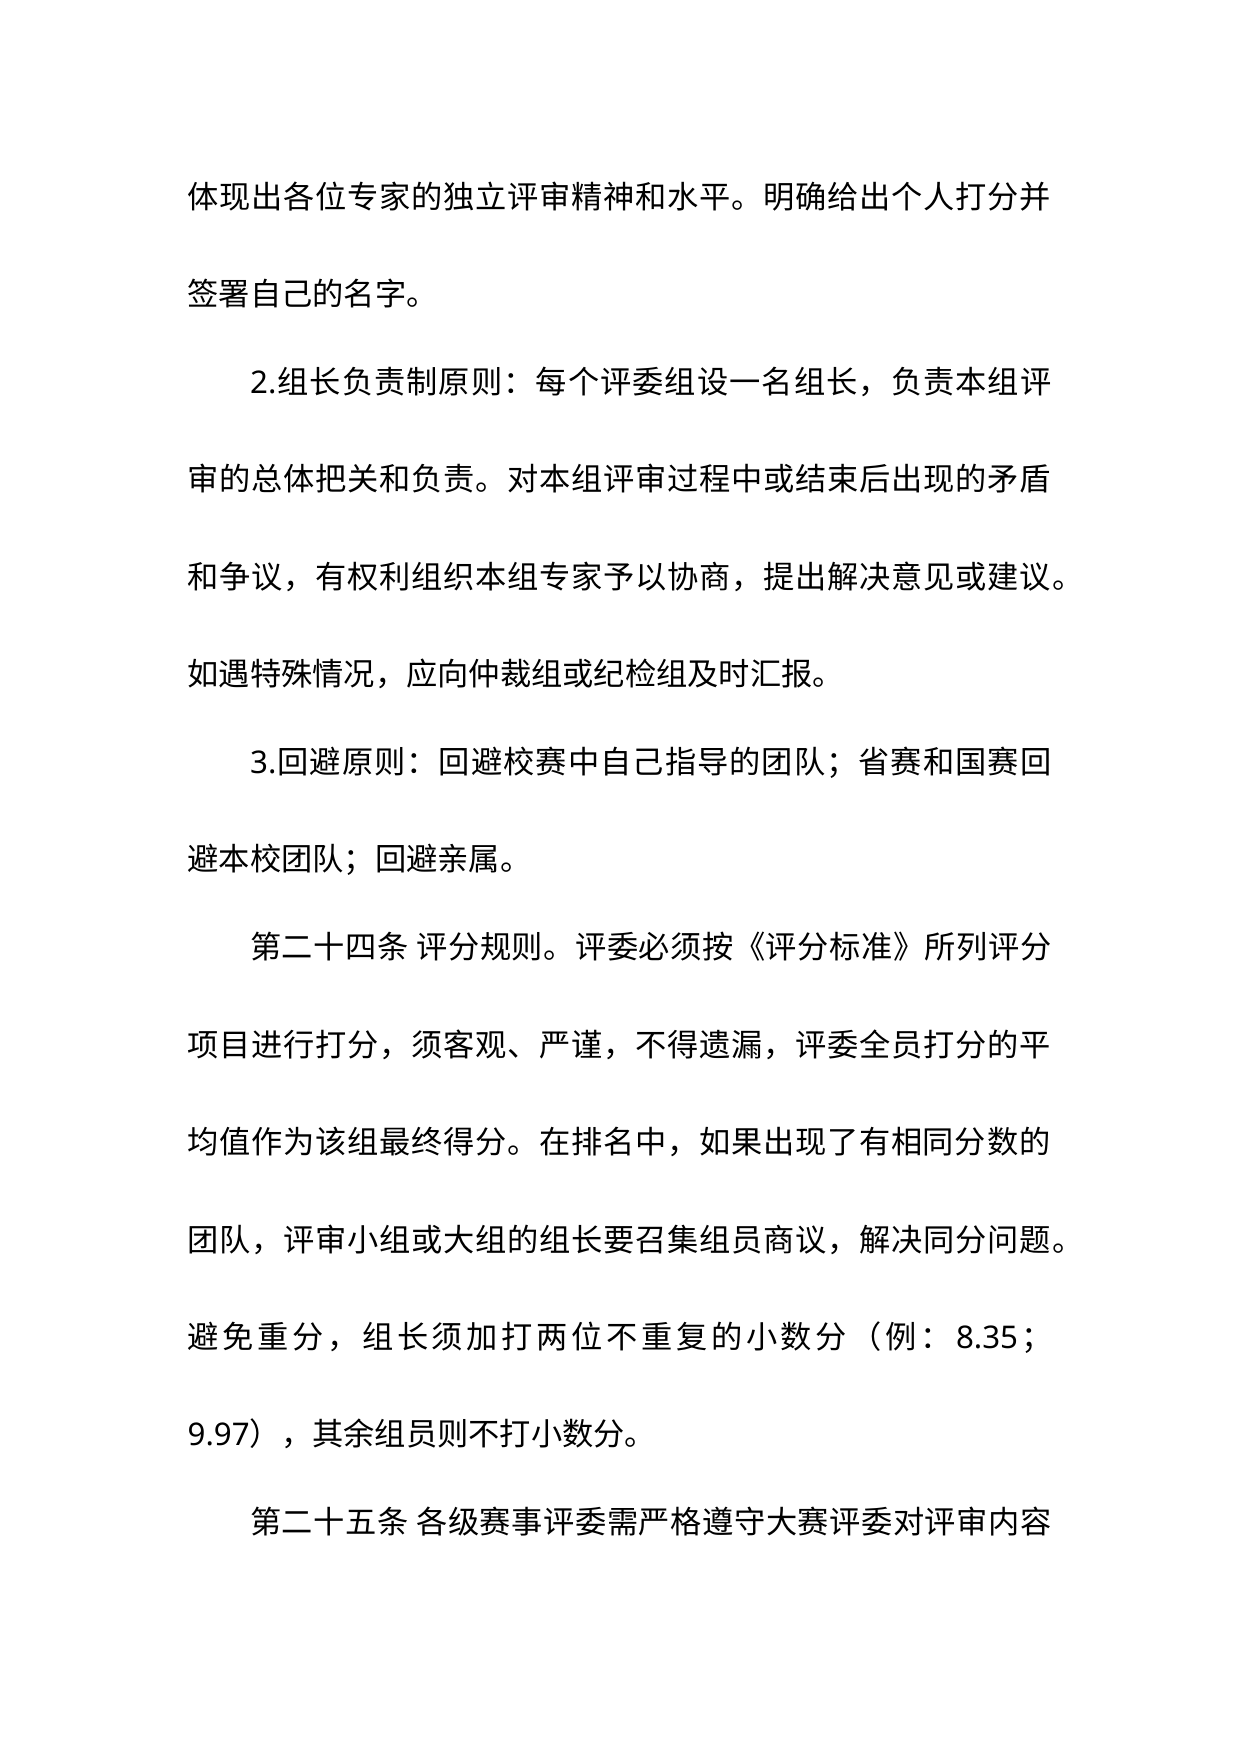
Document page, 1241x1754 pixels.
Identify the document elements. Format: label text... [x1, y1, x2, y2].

text 2.组长负责制原则：每个评委组设一名组长，负责本组评审的总体把关和负责。对本组评审过程中或结束后出现的矛盾和争议，有权利组织本组专家予以协商，提出解决意见或建议。如遇特殊情况，应向仲裁组或纪检组及时汇报。 [187, 347, 1053, 704]
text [187, 1487, 1053, 1552]
text 3.回避原则：回避校赛中自己指导的团队；省赛和国赛回避本校团队；回避亲属。 [187, 727, 1053, 890]
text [187, 162, 1053, 324]
text 第二十四条 评分规则。评委必须按《评分标准》所列评分项目进行打分，须客观、严谨，不得遗漏，评委全员打分的平均值作为该组最终得分。在排名中，如果出现了有相同分数的团队，评审小组或大组的组长要召集组员商议，解决同分问题。避免重分，组长须加打两位不重复的小数分（例：8.35；9.97），其余组员则不打小数分。 [187, 912, 1053, 1465]
